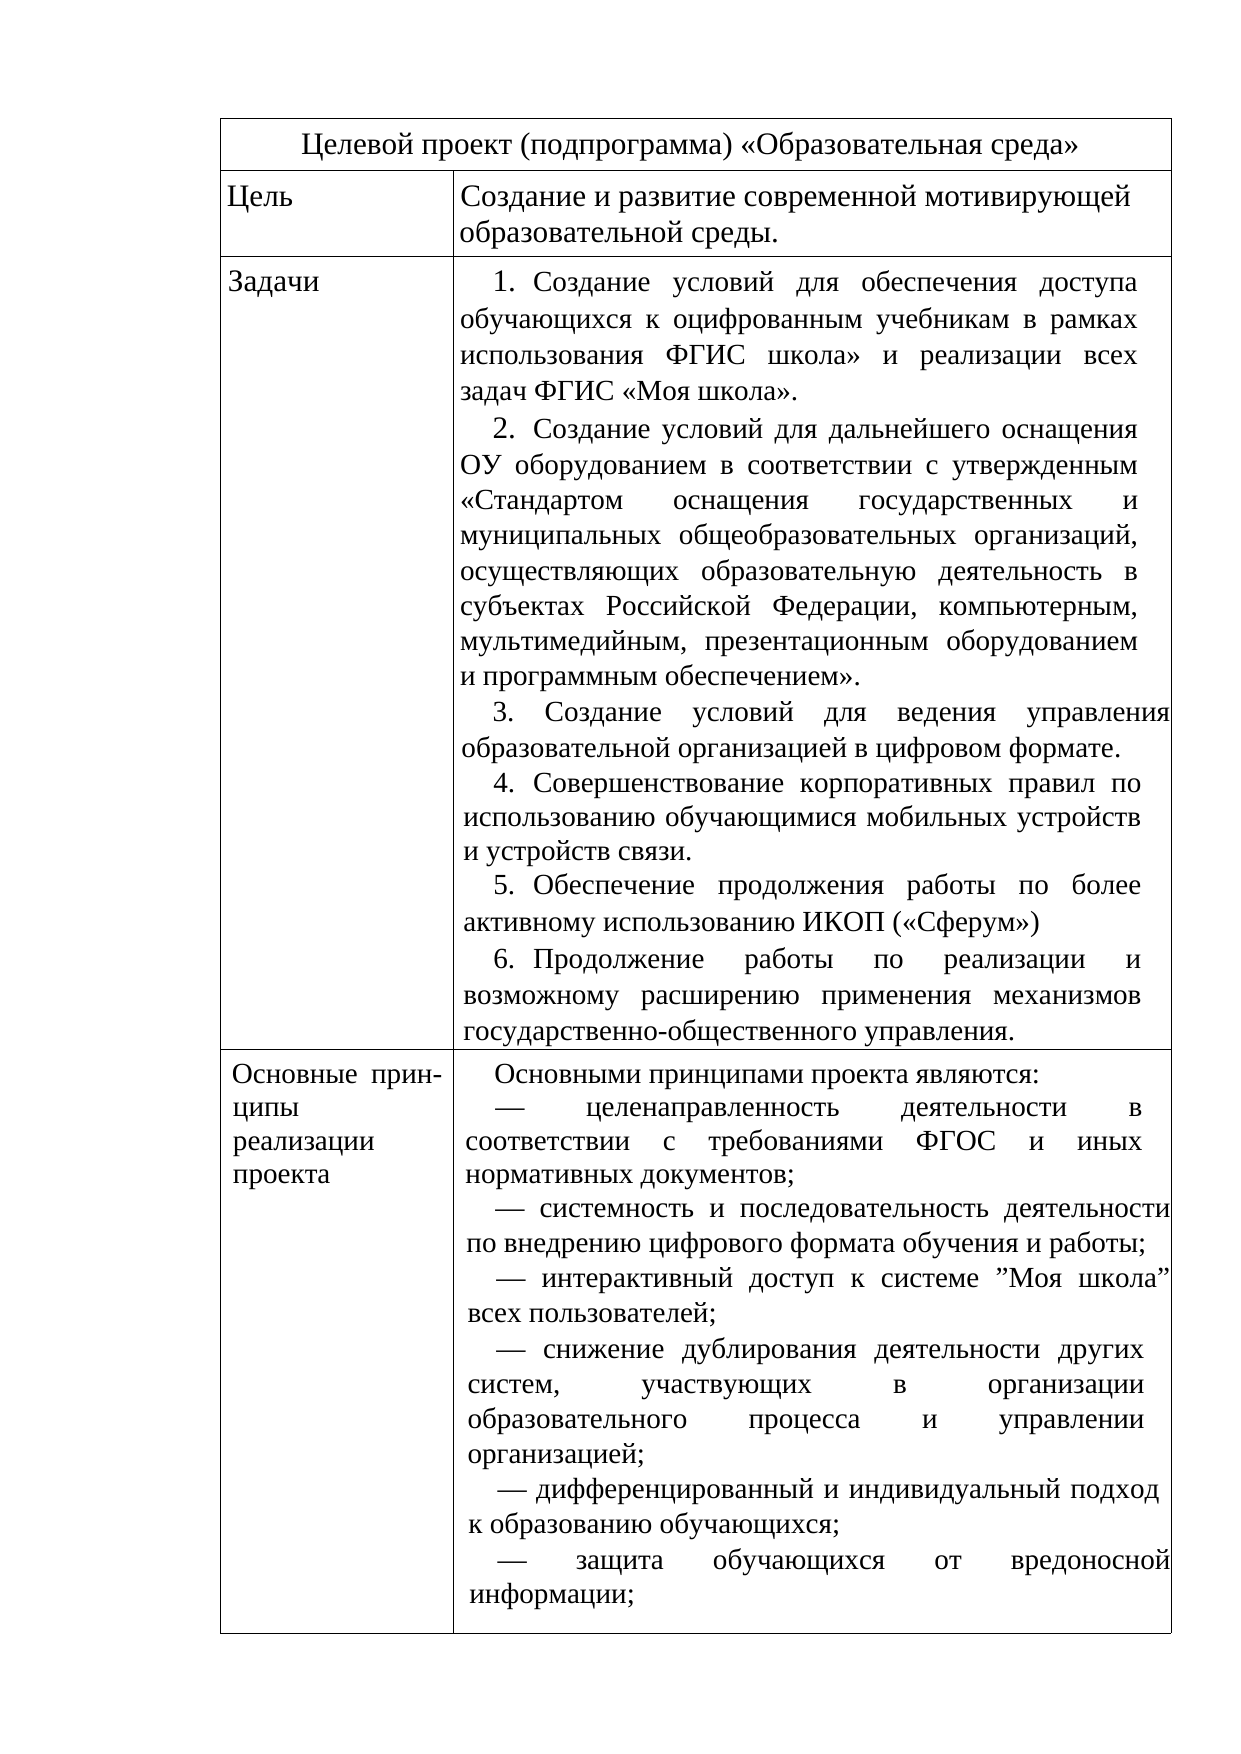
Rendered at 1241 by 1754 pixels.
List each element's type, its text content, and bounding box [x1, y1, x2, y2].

table_cell Создание и развитие современной мотивирующей образовательной среды. [454, 171, 1171, 256]
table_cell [221, 1050, 453, 1633]
table_header Целевой проект (подпрограмма) «Образовательная среда» [221, 119, 1171, 170]
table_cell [454, 1050, 1171, 1633]
table_cell Создание условий для обеспечения доступа обучающихся к оцифрованным учебникам в рамках использования ФГИС школа» и реализации всех задач ФГИС «Моя школа». Создание условий для дальнейшего оснащения ОУ оборудованием в соответствии с утвержденным «Стандартом оснащения государственных и муниципальных общеобразовательных организаций, осуществляющих образовательную деятельность в субъектах Российской Федерации, компьютерным, мультимедийным, презентационным оборудованием и программным обеспечением». 3. Создание условий для ведения управления образовательной организацией в цифровом формате. Совершенствование корпоративных правил по использованию обучающимися мобильных устройств и устройств связи. Обеспечение продолжения работы по более активному использованию ИКОП («Сферум») Продолжение работы по реализации и возможному расширению применения механизмов государственно-общественного управления. [454, 257, 1171, 1049]
table_cell Задачи [221, 257, 453, 1049]
table_cell Цель [221, 171, 453, 256]
